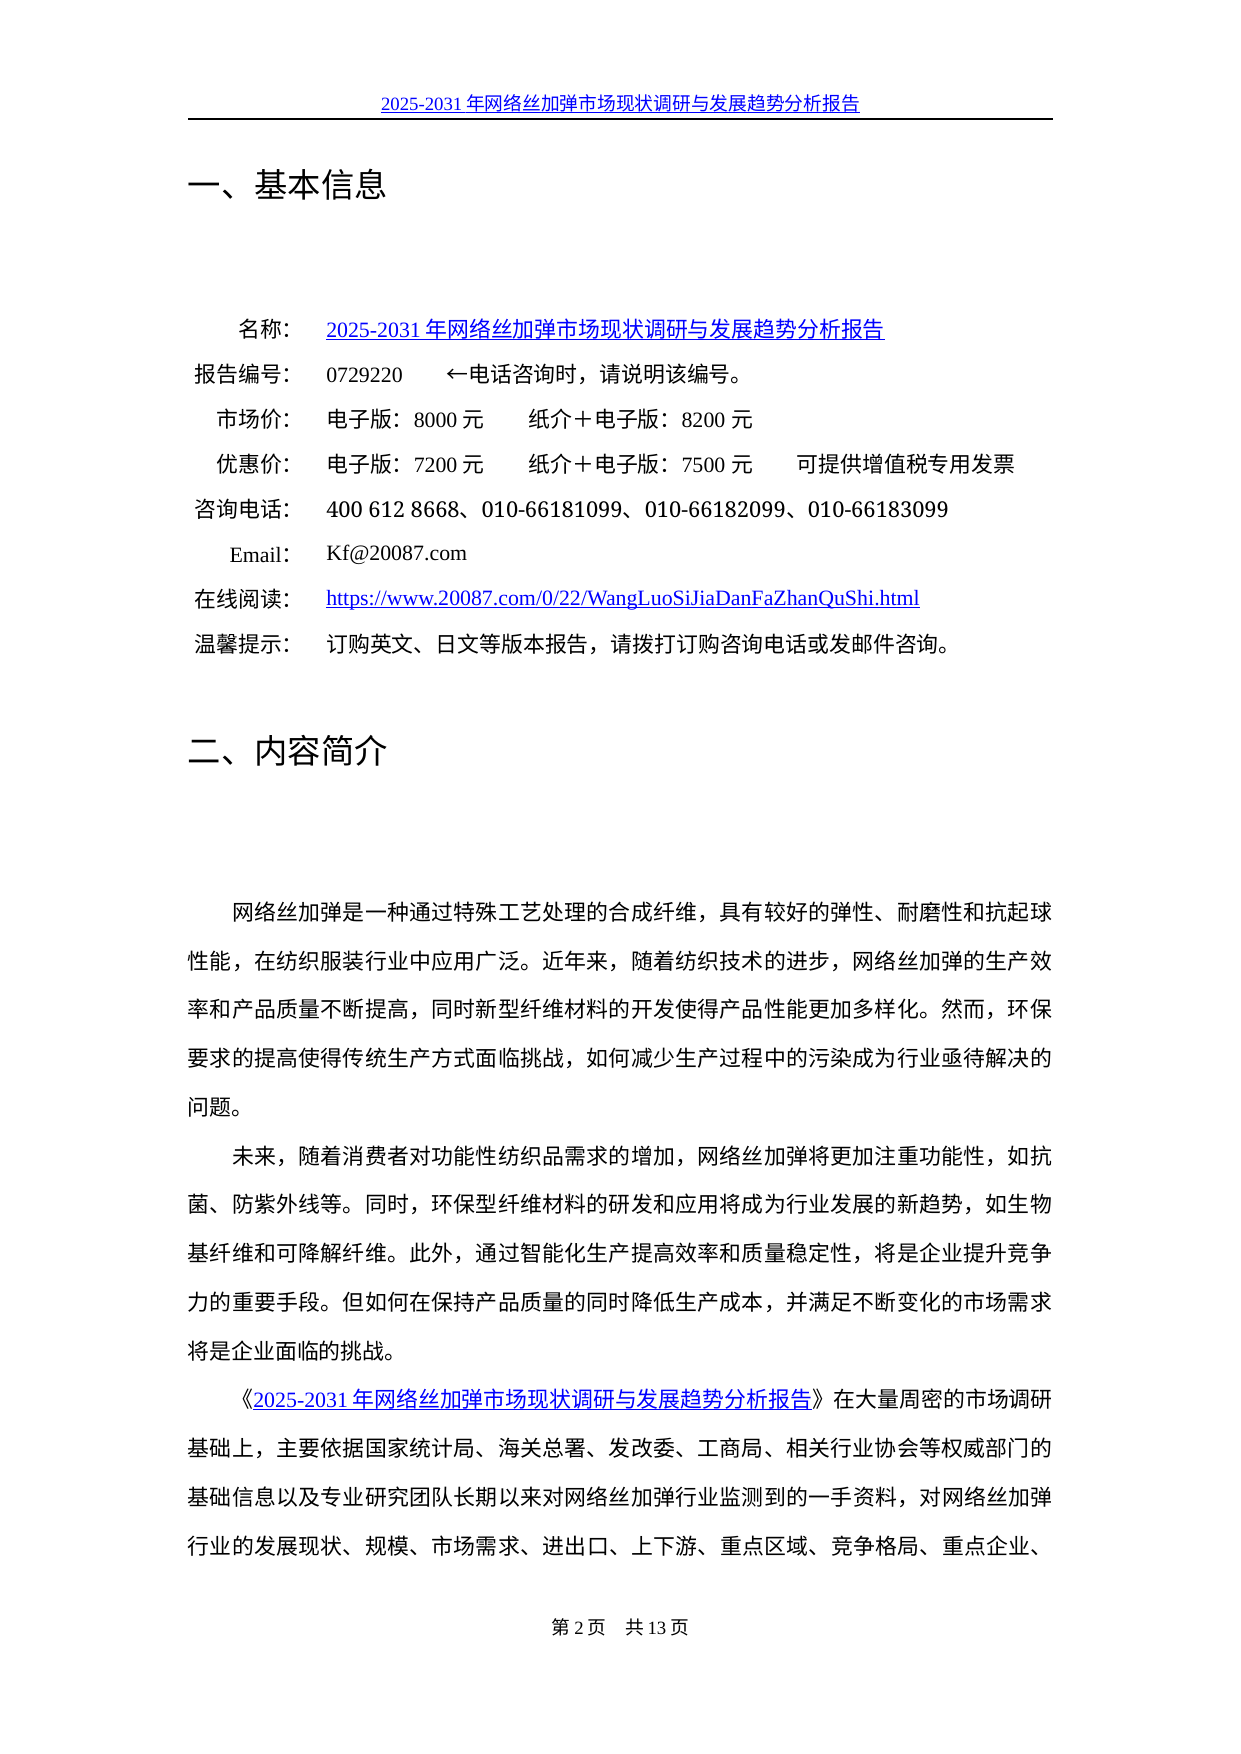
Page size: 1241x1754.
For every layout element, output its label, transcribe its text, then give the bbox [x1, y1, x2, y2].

title 二、内容简介 [187, 717, 1053, 782]
table_cell 咨询电话： [167, 492, 315, 537]
table_cell 温馨提示： [167, 627, 315, 672]
table_cell Kf@20087.com [315, 537, 1073, 582]
table_cell 报告编号： [167, 357, 315, 402]
table_cell 优惠价： [167, 447, 315, 492]
title 一、基本信息 [187, 150, 1053, 215]
table_cell 电子版：8000 元 纸介＋电子版：8200 元 [315, 402, 1073, 447]
table_cell 400 612 8668、010-66181099、010-66182099、010-66183099 [315, 492, 1073, 537]
table_cell 市场价： [167, 402, 315, 447]
table_cell Email： [167, 537, 315, 582]
table_cell 0729220 ←电话咨询时，请说明该编号。 [315, 357, 1073, 402]
table_cell 在线阅读： [167, 582, 315, 627]
table_cell 订购英文、日文等版本报告，请拨打订购咨询电话或发邮件咨询。 [315, 627, 1073, 672]
table_cell [315, 582, 1073, 627]
table_header 2025-2031年网络丝加弹市场现状调研与发展趋势分析报告 [315, 312, 1073, 357]
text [187, 894, 1053, 1561]
table_cell 电子版：7200 元 纸介＋电子版：7500 元 可提供增值税专用发票 [315, 447, 1073, 492]
table_header 名称： [167, 312, 315, 357]
